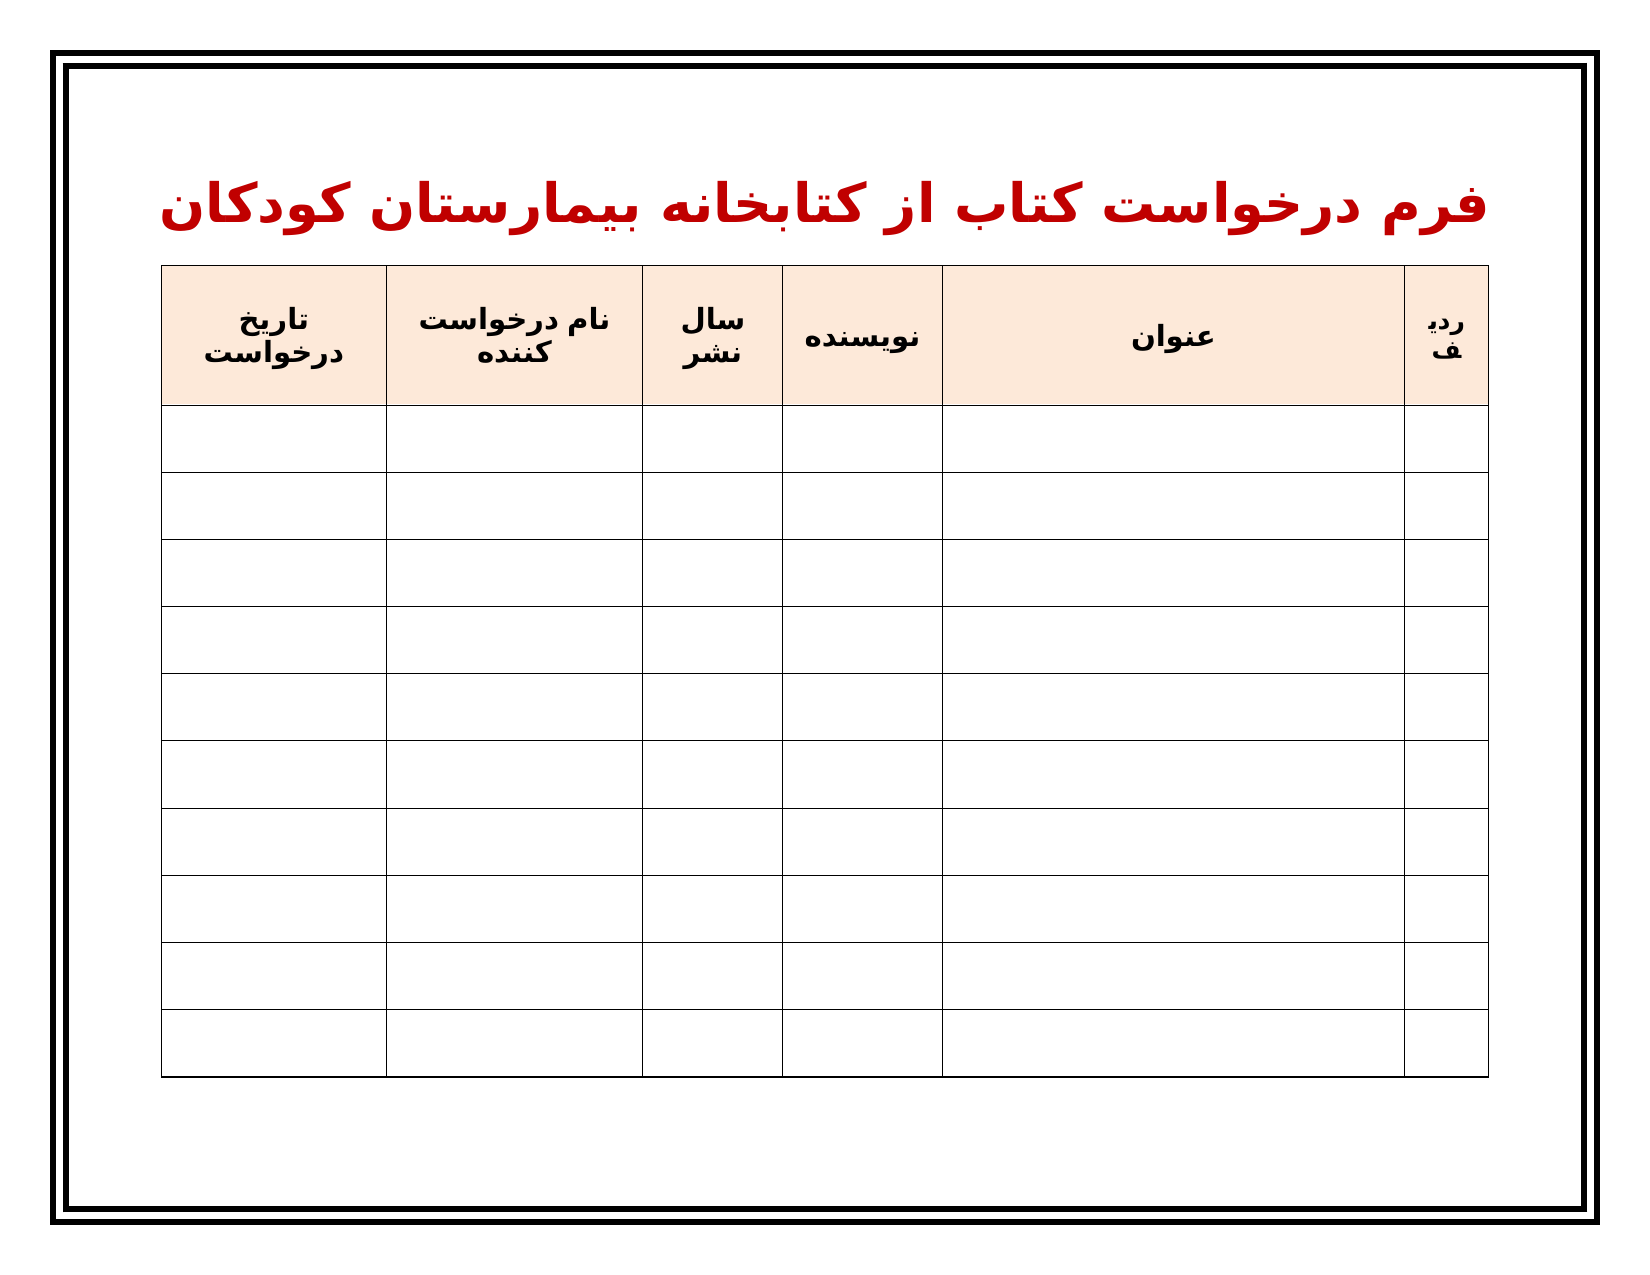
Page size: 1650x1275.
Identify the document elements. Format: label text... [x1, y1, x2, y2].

table_cell [783, 674, 942, 740]
table_cell [387, 1010, 642, 1076]
table_cell [943, 809, 1404, 875]
table_cell [943, 540, 1404, 606]
table_cell [643, 943, 782, 1009]
table_cell [643, 406, 782, 472]
table_cell [162, 540, 386, 606]
table_cell [1405, 809, 1488, 875]
table_cell [1405, 1010, 1488, 1076]
table_cell [943, 943, 1404, 1009]
table_cell [643, 1010, 782, 1076]
table_cell [387, 741, 642, 808]
table_cell [1405, 540, 1488, 606]
table_header عنوان [943, 266, 1404, 404]
table_cell [643, 809, 782, 875]
table_cell [643, 473, 782, 539]
table_cell [162, 1010, 386, 1076]
table_cell [783, 406, 942, 472]
table_header ردیف [1405, 266, 1488, 404]
table_cell [643, 674, 782, 740]
table_cell [162, 406, 386, 472]
table_cell [162, 607, 386, 673]
table_header سال نشر [643, 266, 782, 404]
table_cell [783, 809, 942, 875]
table_cell [783, 607, 942, 673]
table_cell [1405, 406, 1488, 472]
table_cell [643, 741, 782, 808]
table_cell [387, 674, 642, 740]
table_cell [943, 741, 1404, 808]
table_cell [1405, 876, 1488, 942]
table_cell [162, 809, 386, 875]
table_cell [162, 876, 386, 942]
table_cell [387, 809, 642, 875]
table_cell [1405, 674, 1488, 740]
table_cell [387, 607, 642, 673]
table_cell [643, 607, 782, 673]
table_cell [943, 607, 1404, 673]
table_cell [783, 540, 942, 606]
table_cell [162, 473, 386, 539]
table_cell [943, 1010, 1404, 1076]
table_cell [783, 876, 942, 942]
table_cell [162, 943, 386, 1009]
table_header نویسنده [783, 266, 942, 404]
table_cell [387, 406, 642, 472]
table_cell [162, 674, 386, 740]
table_cell [387, 540, 642, 606]
table_header تاریخ درخواست [162, 266, 386, 404]
table_cell [783, 943, 942, 1009]
table_cell [643, 540, 782, 606]
table_cell [943, 406, 1404, 472]
table_header نام درخواست کننده [387, 266, 642, 404]
table_cell [387, 943, 642, 1009]
table_cell [943, 876, 1404, 942]
table_cell [162, 741, 386, 808]
text فرم درخواست کتاب از کتابخانه بیمارستان کودکان [75, 172, 1575, 235]
table_cell [783, 1010, 942, 1076]
table_cell [783, 741, 942, 808]
table_cell [1405, 741, 1488, 808]
table_cell [943, 674, 1404, 740]
table_cell [387, 473, 642, 539]
table_cell [1405, 607, 1488, 673]
table_cell [387, 876, 642, 942]
table_cell [943, 473, 1404, 539]
table_cell [1405, 943, 1488, 1009]
table_cell [643, 876, 782, 942]
table_cell [1405, 473, 1488, 539]
table_cell [783, 473, 942, 539]
